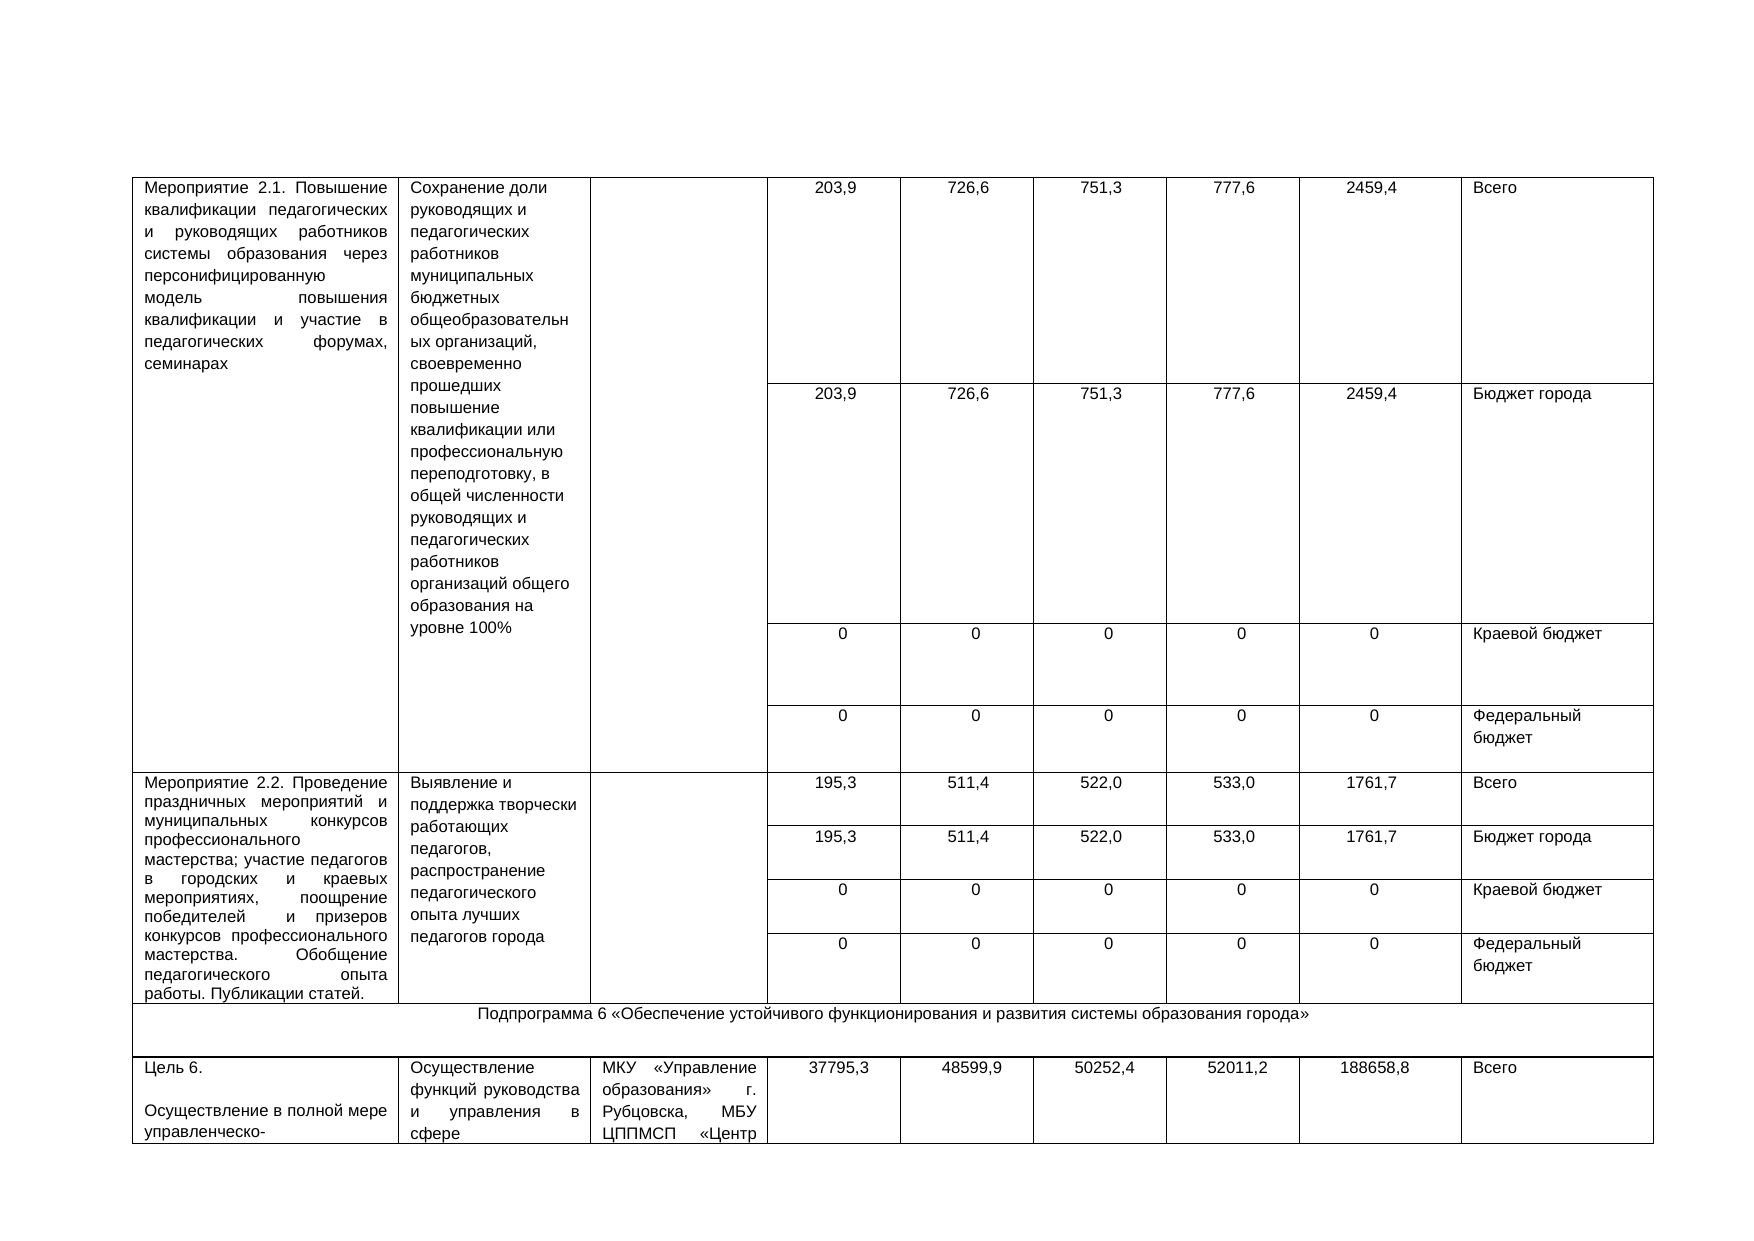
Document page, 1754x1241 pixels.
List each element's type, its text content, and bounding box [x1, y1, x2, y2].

table_cell 0 [1300, 934, 1461, 1003]
table_cell 52011,2 [1167, 1058, 1299, 1143]
table_cell Мероприятие 2.2. Проведение праздничных мероприятий и муниципальных конкурсов профессионального мастерства; участие педагогов в городских и краевых мероприятиях, поощрение победителей и призеров конкурсов профессионального мастерства. Обобщение педагогического опыта работы. Публикации статей. [133, 773, 398, 1003]
table_cell 511,4 [901, 773, 1033, 825]
table_cell 1761,7 [1300, 773, 1461, 825]
table_cell 0 [1167, 706, 1299, 772]
table_cell [591, 178, 767, 772]
table_cell 522,0 [1034, 826, 1166, 879]
table_cell Сохранение доли руководящих и педагогических работников муниципальных бюджетных общеобразовательных организаций, своевременно прошедших повышение квалификации или профессиональную переподготовку, в общей численности руководящих и педагогических работников организаций общего образования на уровне 100% [399, 178, 590, 772]
table_cell 0 [1034, 624, 1166, 705]
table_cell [133, 1058, 398, 1143]
table_cell 0 [901, 934, 1033, 1003]
table_cell 511,4 [901, 826, 1033, 879]
table_cell Федеральный бюджет [1462, 934, 1653, 1003]
table_cell 0 [901, 706, 1033, 772]
table_cell 0 [1034, 934, 1166, 1003]
table_cell 2459,4 [1300, 178, 1461, 383]
table_cell 50252,4 [1034, 1058, 1166, 1143]
table_cell Всего [1462, 178, 1653, 383]
table_cell Краевой бюджет [1462, 624, 1653, 705]
table_cell 188658,8 [1300, 1058, 1461, 1143]
table_cell Выявление и поддержка творчески работающих педагогов, распространение педагогического опыта лучших педагогов города [399, 773, 590, 1003]
table_cell 0 [1300, 706, 1461, 772]
table_cell 533,0 [1167, 826, 1299, 879]
table_cell 1761,7 [1300, 826, 1461, 879]
table_cell 48599,9 [901, 1058, 1033, 1143]
table_cell 0 [1034, 880, 1166, 933]
table_cell 751,3 [1034, 178, 1166, 383]
table_cell 777,6 [1167, 178, 1299, 383]
table_cell 37795,3 [768, 1058, 900, 1143]
table_cell 726,6 [901, 178, 1033, 383]
table_cell 0 [768, 934, 900, 1003]
table_cell 533,0 [1167, 773, 1299, 825]
table_cell 777,6 [1167, 384, 1299, 623]
table_cell 0 [768, 706, 900, 772]
table_cell 2459,4 [1300, 384, 1461, 623]
table_cell 0 [1167, 880, 1299, 933]
table_cell 0 [1167, 934, 1299, 1003]
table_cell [399, 1058, 590, 1143]
table_cell 0 [901, 624, 1033, 705]
table_cell 0 [768, 624, 900, 705]
table_cell 195,3 [768, 773, 900, 825]
table_cell Бюджет города [1462, 384, 1653, 623]
table_cell Мероприятие 2.1. Повышение квалификации педагогических и руководящих работников системы образования через персонифицированную модель повышения квалификации и участие в педагогических форумах, семинарах [133, 178, 398, 772]
table_cell Всего [1462, 1058, 1653, 1143]
table_cell 751,3 [1034, 384, 1166, 623]
table_cell 726,6 [901, 384, 1033, 623]
table_cell 203,9 [768, 384, 900, 623]
table_cell Краевой бюджет [1462, 880, 1653, 933]
table_cell Федеральный бюджет [1462, 706, 1653, 772]
table_cell 203,9 [768, 178, 900, 383]
table_cell 0 [1300, 880, 1461, 933]
table_cell 0 [1300, 624, 1461, 705]
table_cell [591, 1058, 767, 1143]
table_cell Бюджет города [1462, 826, 1653, 879]
table_cell 522,0 [1034, 773, 1166, 825]
table_cell [591, 773, 767, 1003]
table_cell Подпрограмма 6 «Обеспечение устойчивого функционирования и развития системы образования города» [133, 1004, 1653, 1056]
table_cell 0 [1167, 624, 1299, 705]
table_cell Всего [1462, 773, 1653, 825]
table_cell 0 [768, 880, 900, 933]
table_cell 0 [901, 880, 1033, 933]
table_cell 0 [1034, 706, 1166, 772]
table_cell 195,3 [768, 826, 900, 879]
